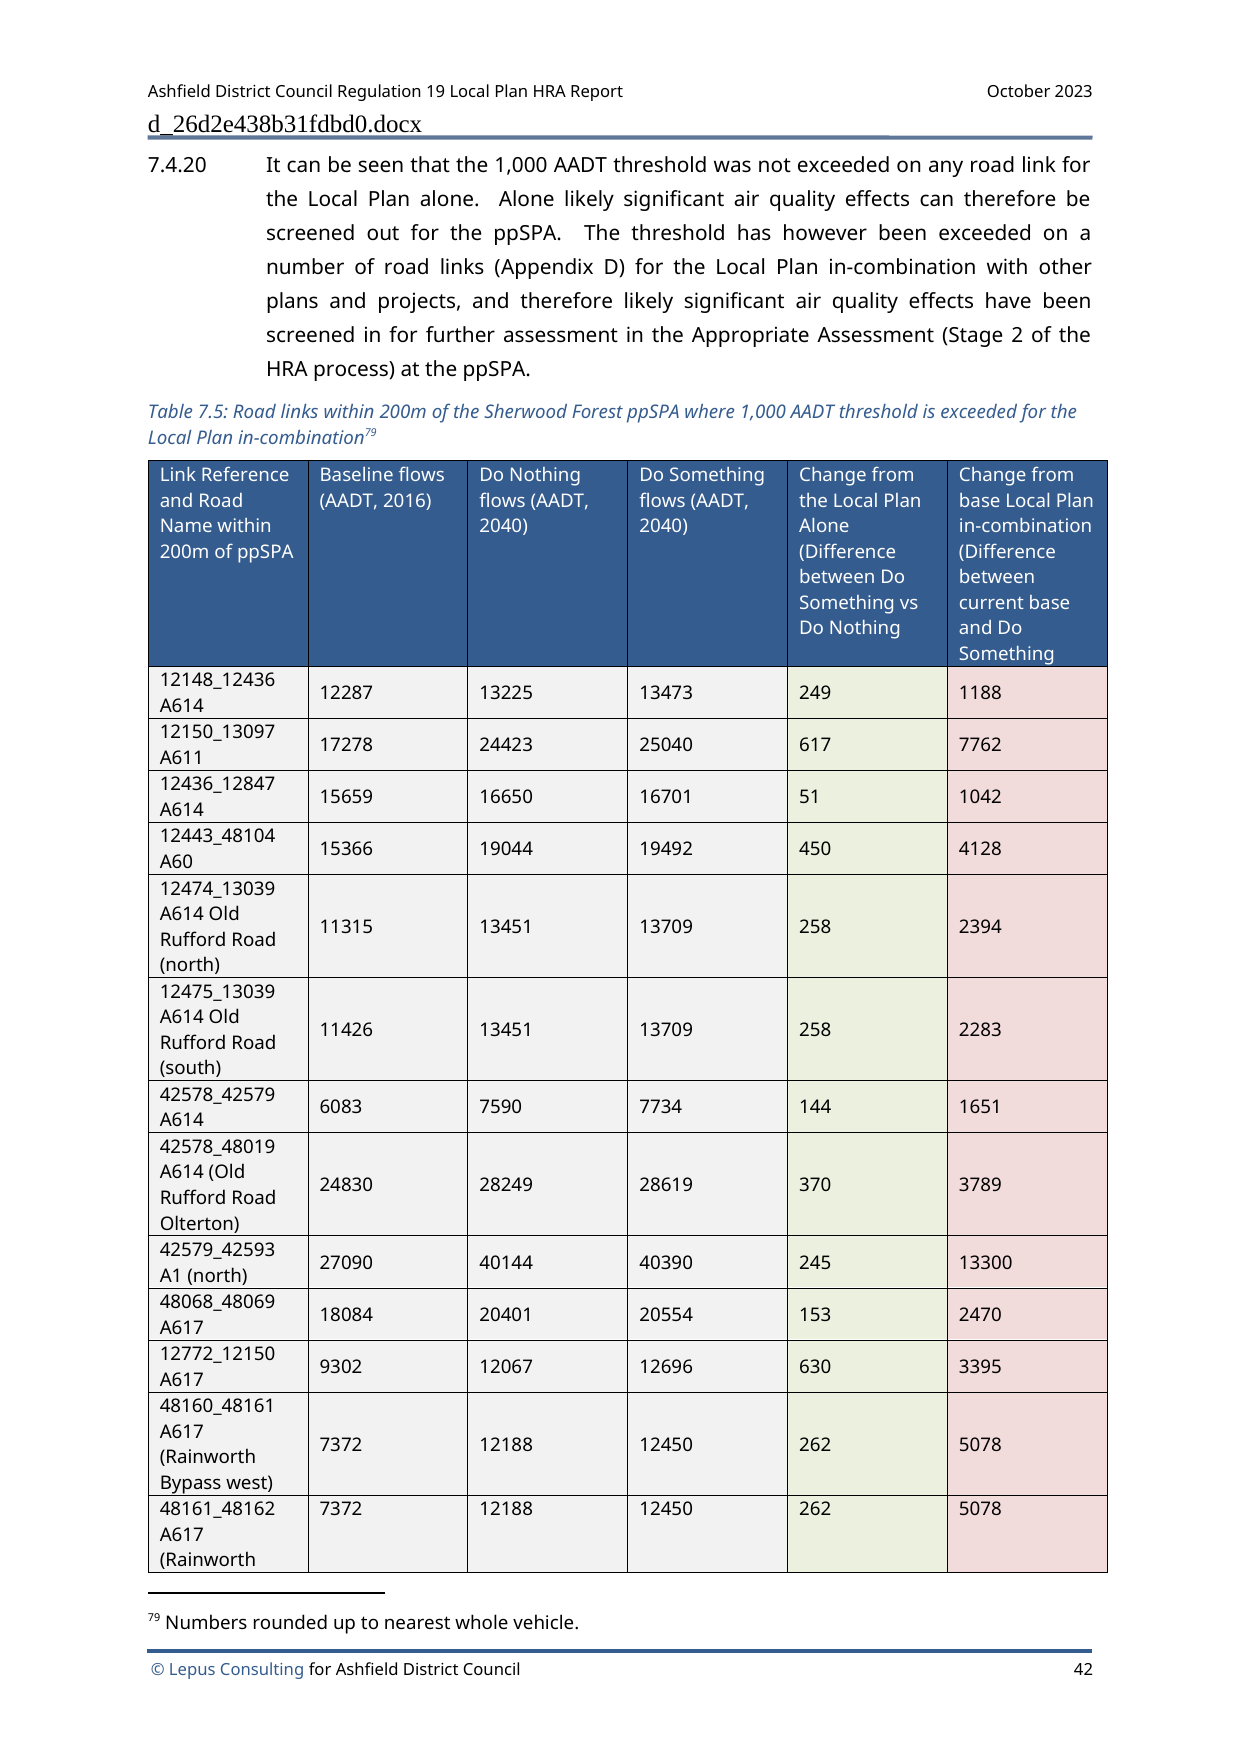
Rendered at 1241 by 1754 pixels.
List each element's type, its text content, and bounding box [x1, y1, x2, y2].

table_cell 13451 [468, 978, 627, 1080]
table_header Link Reference and Road Name within 200m of ppSPA [149, 461, 308, 666]
table_cell 18084 [309, 1289, 467, 1339]
table_cell 12287 [309, 667, 467, 718]
table_cell 28619 [628, 1133, 787, 1235]
table_cell 12443_48104 A60 [149, 823, 308, 874]
table_cell 153 [788, 1289, 947, 1339]
table_cell 11426 [309, 978, 467, 1080]
table_cell 1042 [948, 771, 1107, 822]
table_cell 450 [788, 823, 947, 874]
table_cell 12450 [628, 1393, 787, 1495]
table_cell 15366 [309, 823, 467, 874]
table_cell 5078 [948, 1393, 1107, 1495]
table_cell 7372 [309, 1496, 467, 1572]
table_cell 12188 [468, 1496, 627, 1572]
table_cell 27090 [309, 1236, 467, 1287]
table_cell 16650 [468, 771, 627, 822]
table_cell 7372 [309, 1393, 467, 1495]
table_cell 258 [788, 875, 947, 977]
table_cell 245 [788, 1236, 947, 1287]
table_cell 19492 [628, 823, 787, 874]
table_cell 17278 [309, 719, 467, 770]
table_cell 6083 [309, 1081, 467, 1132]
table_cell 20554 [628, 1289, 787, 1339]
table_header Change from base Local Plan in-combination (Difference between current base and Do Something [948, 461, 1107, 666]
table_cell 13225 [468, 667, 627, 718]
table_cell 19044 [468, 823, 627, 874]
table_cell 3789 [948, 1133, 1107, 1235]
table_cell 1651 [948, 1081, 1107, 1132]
table_cell 9302 [309, 1341, 467, 1392]
table_cell 13473 [628, 667, 787, 718]
table_cell 249 [788, 667, 947, 718]
table_header Change from the Local Plan Alone (Difference between Do Something vs Do Nothing [788, 461, 947, 666]
table_cell 7590 [468, 1081, 627, 1132]
table_cell 11315 [309, 875, 467, 977]
table_cell 15659 [309, 771, 467, 822]
table_cell 7762 [948, 719, 1107, 770]
subtitle It can be seen that the 1,000 AADT threshold was not exceeded on any road link for the Local Plan alone. Alone likely significant air quality effects can therefore be screened out for the ppSPA. The threshold has however been exceeded on a number of road links (Appendix D) for the Local Plan in-combination with other plans and projects, and therefore likely significant air quality effects have been screened in for further assessment in the Appropriate Assessment (Stage 2 of the HRA process) at the ppSPA. [148, 150, 1092, 383]
table_cell 12474_13039 A614 Old Rufford Road (north) [149, 875, 308, 977]
table_cell 48160_48161 A617 (Rainworth Bypass west) [149, 1393, 308, 1495]
table_cell 51 [788, 771, 947, 822]
table_cell 48161_48162 A617 (Rainworth Bypass east) [149, 1496, 308, 1572]
table_cell 13451 [468, 875, 627, 977]
table_cell 28249 [468, 1133, 627, 1235]
table_cell 258 [788, 978, 947, 1080]
table_cell 13300 [948, 1236, 1107, 1287]
table_cell 617 [788, 719, 947, 770]
table_cell 48068_48069 A617 [149, 1289, 308, 1339]
table_cell 16701 [628, 771, 787, 822]
table_cell 262 [788, 1496, 947, 1572]
table_cell 1188 [948, 667, 1107, 718]
table_header Do Something flows (AADT, 2040) [628, 461, 787, 666]
table_cell 7734 [628, 1081, 787, 1132]
table_cell 20401 [468, 1289, 627, 1339]
table_cell 40390 [628, 1236, 787, 1287]
table_cell 12188 [468, 1393, 627, 1495]
table_cell 42578_42579 A614 [149, 1081, 308, 1132]
table_cell 630 [788, 1341, 947, 1392]
table_cell 42579_42593 A1 (north) [149, 1236, 308, 1287]
table_cell 12696 [628, 1341, 787, 1392]
table_cell 2470 [948, 1289, 1107, 1339]
table_cell 12772_12150 A617 [149, 1341, 308, 1392]
table_cell 370 [788, 1133, 947, 1235]
table_cell 24423 [468, 719, 627, 770]
table_cell 40144 [468, 1236, 627, 1287]
table_cell 5078 [948, 1496, 1107, 1572]
table_cell 144 [788, 1081, 947, 1132]
table_cell 12450 [628, 1496, 787, 1572]
table_cell 2283 [948, 978, 1107, 1080]
table_cell 262 [788, 1393, 947, 1495]
table_cell 25040 [628, 719, 787, 770]
table_cell 13709 [628, 875, 787, 977]
table_cell 12150_13097 A611 [149, 719, 308, 770]
table_cell 4128 [948, 823, 1107, 874]
table_header Baseline flows (AADT, 2016) [309, 461, 467, 666]
table_cell 3395 [948, 1341, 1107, 1392]
table_cell 2394 [948, 875, 1107, 977]
table_cell 24830 [309, 1133, 467, 1235]
table_cell 12475_13039 A614 Old Rufford Road (south) [149, 978, 308, 1080]
table_cell 13709 [628, 978, 787, 1080]
table_cell 12067 [468, 1341, 627, 1392]
table_header Do Nothing flows (AADT, 2040) [468, 461, 627, 666]
table_cell 12148_12436 A614 [149, 667, 308, 718]
table_cell 42578_48019 A614 (Old Rufford Road Olterton) [149, 1133, 308, 1235]
table_cell 12436_12847 A614 [149, 771, 308, 822]
